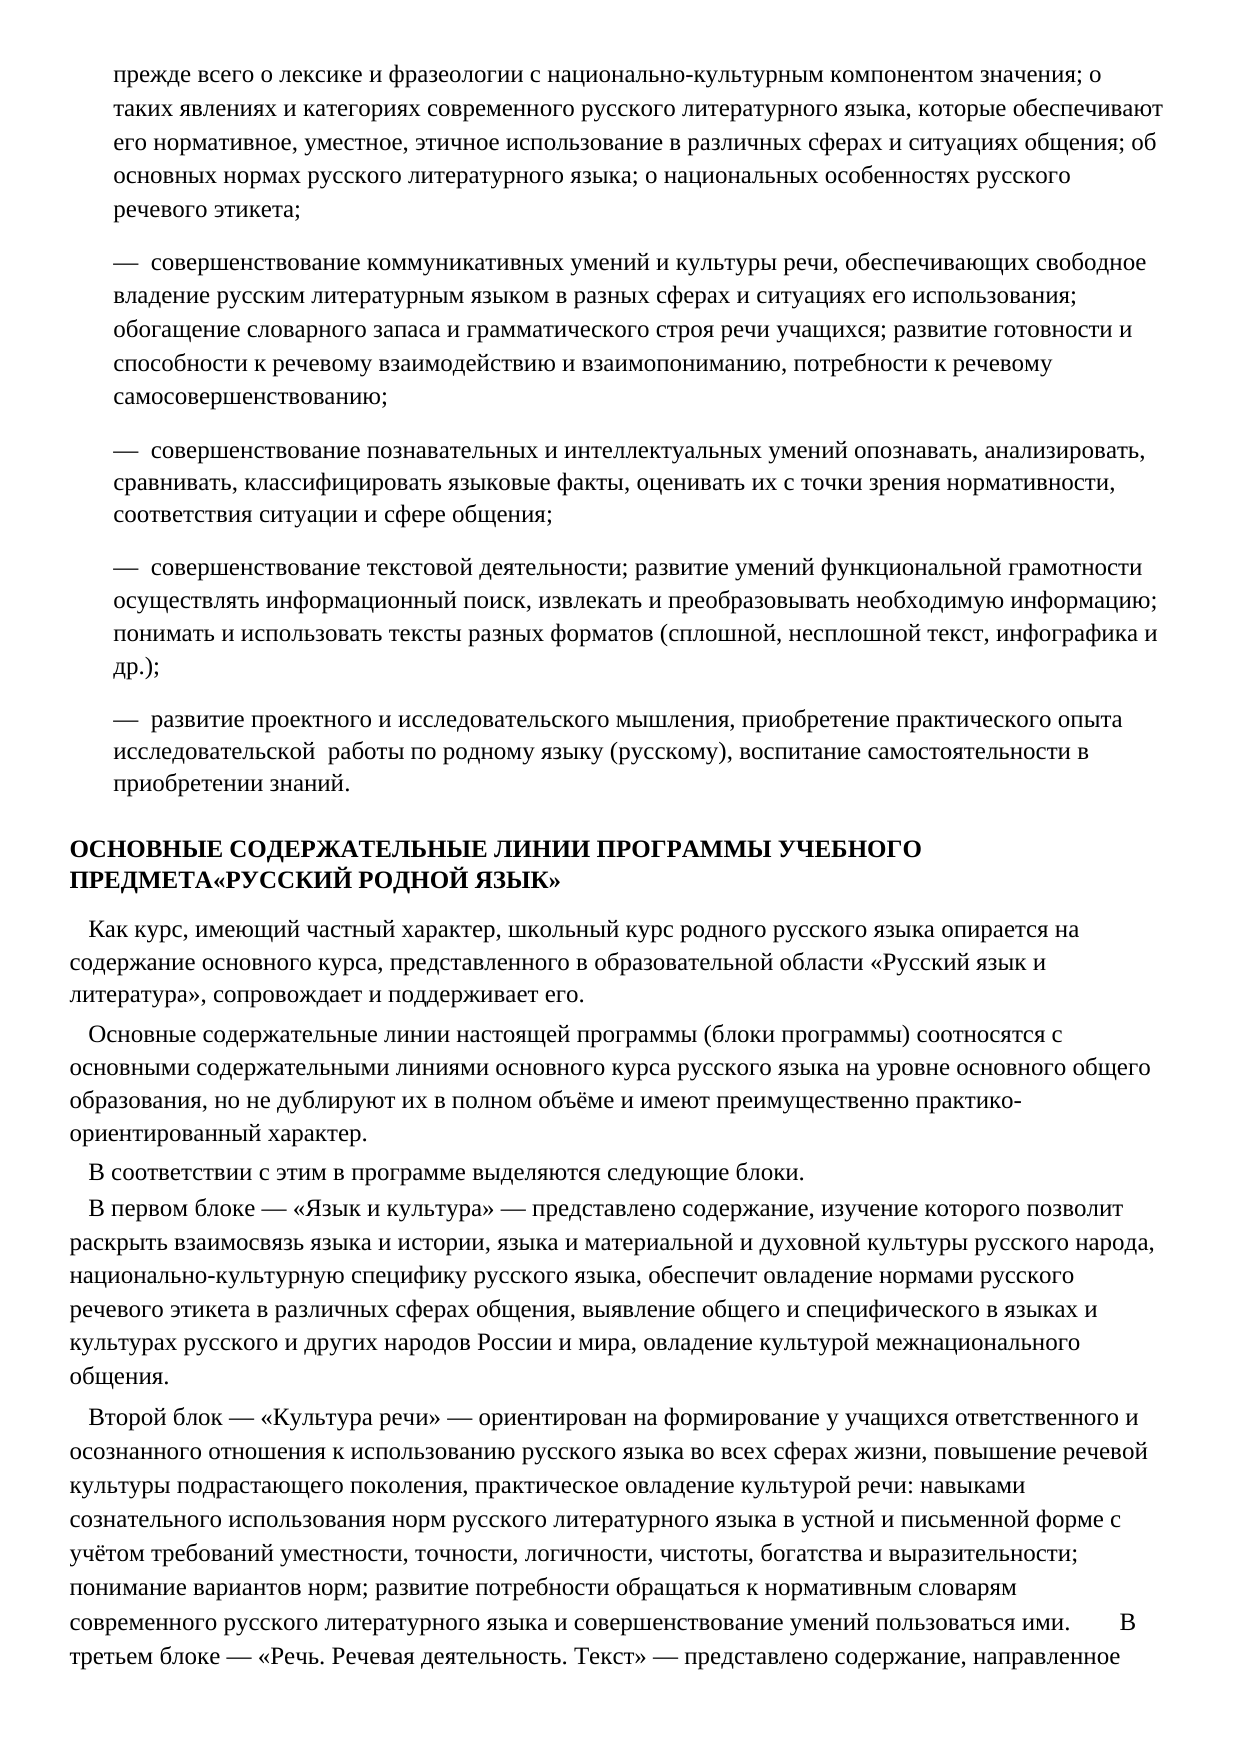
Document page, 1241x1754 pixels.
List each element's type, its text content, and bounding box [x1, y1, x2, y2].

text В первом блоке — «Язык и культура» — представлено содержание, изучение которого позволит раскрыть взаимосвязь языка и истории, языка и материальной и духовной культуры русского народа, национально-культурную специфику русского языка, обеспечит овладение нормами русского речевого этикета в различных сферах общения, выявление общего и специфического в языках и культурах русского и других народов России и мира, овладение культурой межнационального общения. [69, 1193, 1166, 1389]
text Основные содержательные линии настоящей программы (блоки программы) соотносятся с основными содержательными линиями основного курса русского языка на уровне основного общего образования, но не дублируют их в полном объёме и имеют преимущественно практико- ориентированный характер. [69, 1019, 1166, 1146]
text ОСНОВНЫЕ СОДЕРЖАТЕЛЬНЫЕ ЛИНИИ ПРОГРАММЫ УЧЕБНОГО ПРЕДМЕТА«РУССКИЙ РОДНОЙ ЯЗЫК» [69, 834, 1091, 894]
text прежде всего о лексике и фразеологии с национально-культурным компонентом значения; о таких явлениях и категориях современного русского литературного языка, которые обеспечивают его нормативное, уместное, этичное использование в различных сферах и ситуациях общения; об основных нормах русского литературного языка; о национальных особенностях русского речевого этикета; [113, 59, 1166, 222]
text Как курс, имеющий частный характер, школьный курс родного русского языка опирается на содержание основного курса, представленного в образовательной области «Русский язык и литература», сопровождает и поддерживает его. [69, 914, 1091, 1008]
text — совершенствование коммуникативных умений и культуры речи, обеспечивающих свободное владение русским литературным языком в разных сферах и ситуациях его использования; обогащение словарного запаса и грамматического строя речи учащихся; развитие готовности и способности к речевому взаимодействию и взаимопониманию, потребности к речевому самосовершенствованию; [113, 247, 1151, 410]
text — развитие проектного и исследовательского мышления, приобретение практического опыта исследовательской работы по родному языку (русскому), воспитание самостоятельности в приобретении знаний. [113, 704, 1136, 797]
text — совершенствование познавательных и интеллектуальных умений опознавать, анализировать, сравнивать, классифицировать языковые факты, оценивать их с точки зрения нормативности, соответствия ситуации и сфере общения; [113, 435, 1151, 528]
text В соответствии с этим в программе выделяются следующие блоки. [88, 1158, 1166, 1186]
text Второй блок — «Культура речи» — ориентирован на формирование у учащихся ответственного и осознанного отношения к использованию русского языка во всех сферах жизни, повышение речевой культуры подрастающего поколения, практическое овладение культурой речи: навыками сознательного использования норм русского литературного языка в устной и письменной форме с учётом требований уместности, точности, логичности, чистоты, богатства и выразительности; понимание вариантов норм; развитие потребности обращаться к нормативным словарям современного русского литературного языка и совершенствование умений пользоваться ими. В третьем блоке — «Речь. Речевая деятельность. Текст» — представлено содержание, направленное [69, 1402, 1166, 1670]
text — совершенствование текстовой деятельности; развитие умений функциональной грамотности осуществлять информационный поиск, извлекать и преобразовывать необходимую информацию; понимать и использовать тексты разных форматов (сплошной, несплошной текст, инфографика и др.); [113, 552, 1166, 679]
